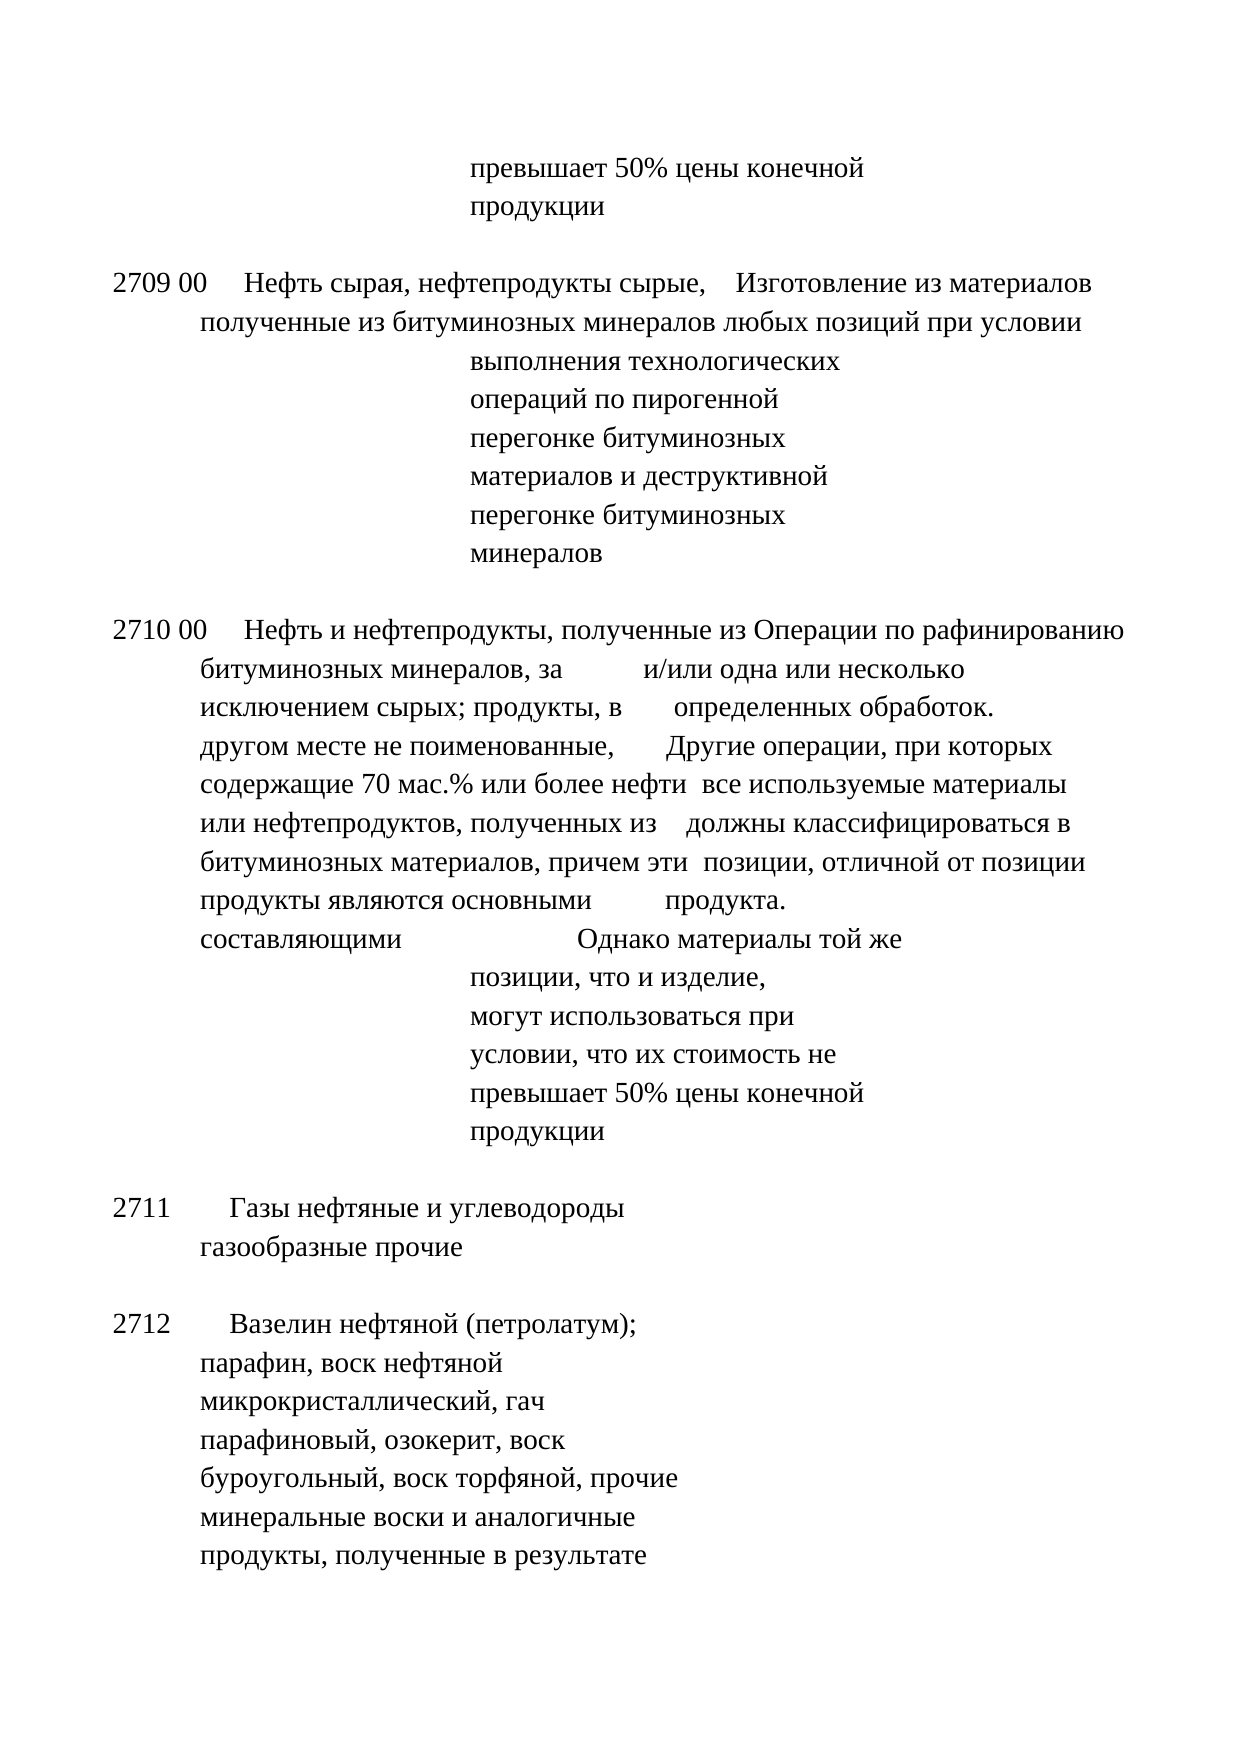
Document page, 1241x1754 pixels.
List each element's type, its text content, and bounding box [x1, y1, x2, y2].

text газообразные прочие [112, 1229, 1128, 1263]
text полученные из битуминозных минералов любых позиций при условии [112, 304, 1128, 338]
text позиции, что и изделие, [112, 959, 1128, 993]
text условии, что их стоимость не [112, 1036, 1128, 1070]
text 2709 00 Нефть сырая, нефтепродукты сырые, Изготовление из материалов [112, 266, 1128, 299]
text парафин, воск нефтяной [112, 1345, 1128, 1378]
text 2712 Вазелин нефтяной (петролатум); [112, 1306, 1128, 1340]
text продукты являются основными продукта. [112, 882, 1128, 916]
text могут использоваться при [112, 998, 1128, 1031]
text 2711 Газы нефтяные и углеводороды [112, 1191, 1128, 1224]
text выполнения технологических [112, 343, 1128, 376]
text микрокристаллический, гач [112, 1383, 1128, 1417]
text превышает 50% цены конечной [112, 1075, 1128, 1108]
text продукции [112, 1113, 1128, 1147]
text продукты, полученные в результате [112, 1537, 1128, 1571]
text минералов [112, 535, 1128, 569]
text или нефтепродуктов, полученных из должны классифицироваться в [112, 805, 1128, 839]
text превышает 50% цены конечной [112, 150, 1128, 183]
text содержащие 70 мас.% или более нефти все используемые материалы [112, 767, 1128, 800]
text битуминозных материалов, причем эти позиции, отличной от позиции [112, 844, 1128, 877]
text исключением сырых; продукты, в определенных обработок. [112, 689, 1128, 723]
text продукции [112, 188, 1128, 222]
text материалов и деструктивной [112, 458, 1128, 492]
text 2710 00 Нефть и нефтепродукты, полученные из Операции по рафинированию [112, 612, 1128, 646]
text другом месте не поименованные, Другие операции, при которых [112, 728, 1128, 762]
text перегонке битуминозных [112, 420, 1128, 453]
text минеральные воски и аналогичные [112, 1499, 1128, 1532]
text операций по пирогенной [112, 381, 1128, 415]
text битуминозных минералов, за и/или одна или несколько [112, 651, 1128, 684]
text буроугольный, воск торфяной, прочие [112, 1460, 1128, 1494]
text перегонке битуминозных [112, 497, 1128, 530]
text парафиновый, озокерит, воск [112, 1422, 1128, 1455]
text составляющими Однако материалы той же [112, 921, 1128, 954]
